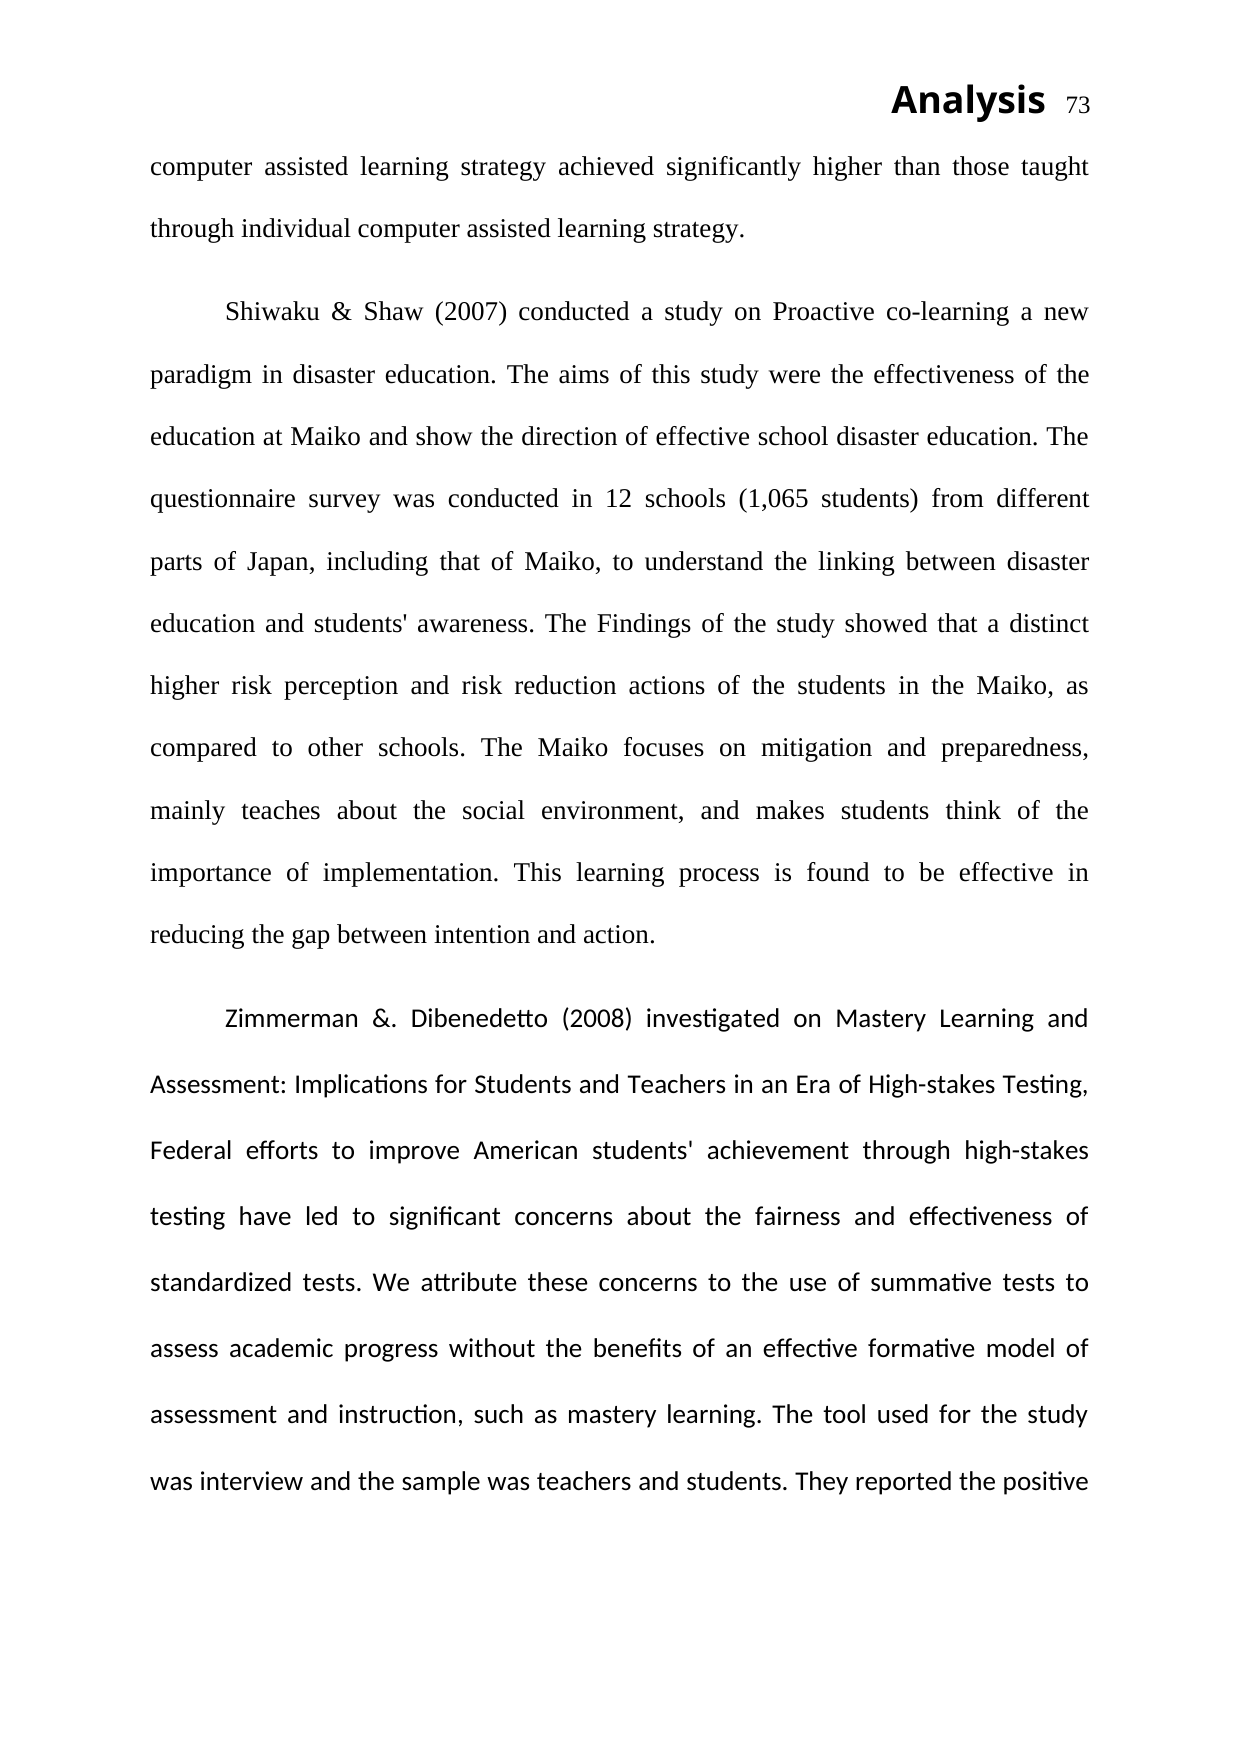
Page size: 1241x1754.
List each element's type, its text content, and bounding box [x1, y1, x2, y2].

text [150, 1001, 1090, 1497]
text Shiwaku & Shaw (2007) conducted a study on Proactive co-learning a new paradigm in disaster education. The aims of this study were the effectiveness of the education at Maiko and show the direction of effective school disaster education. The questionnaire survey was conducted in 12 schools (1,065 students) from different parts of , including that of Maiko, to understand the linking between disaster education and students' awareness. The Findings of the study showed that a distinct higher risk perception and risk reduction actions of the students in the Maiko, as compared to other schools. The Maiko focuses on mitigation and preparedness, mainly teaches about the social environment, and makes students think of the importance of implementation. This learning process is found to be effective in reducing the gap between intention and action. [150, 295, 1090, 949]
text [150, 150, 1090, 243]
